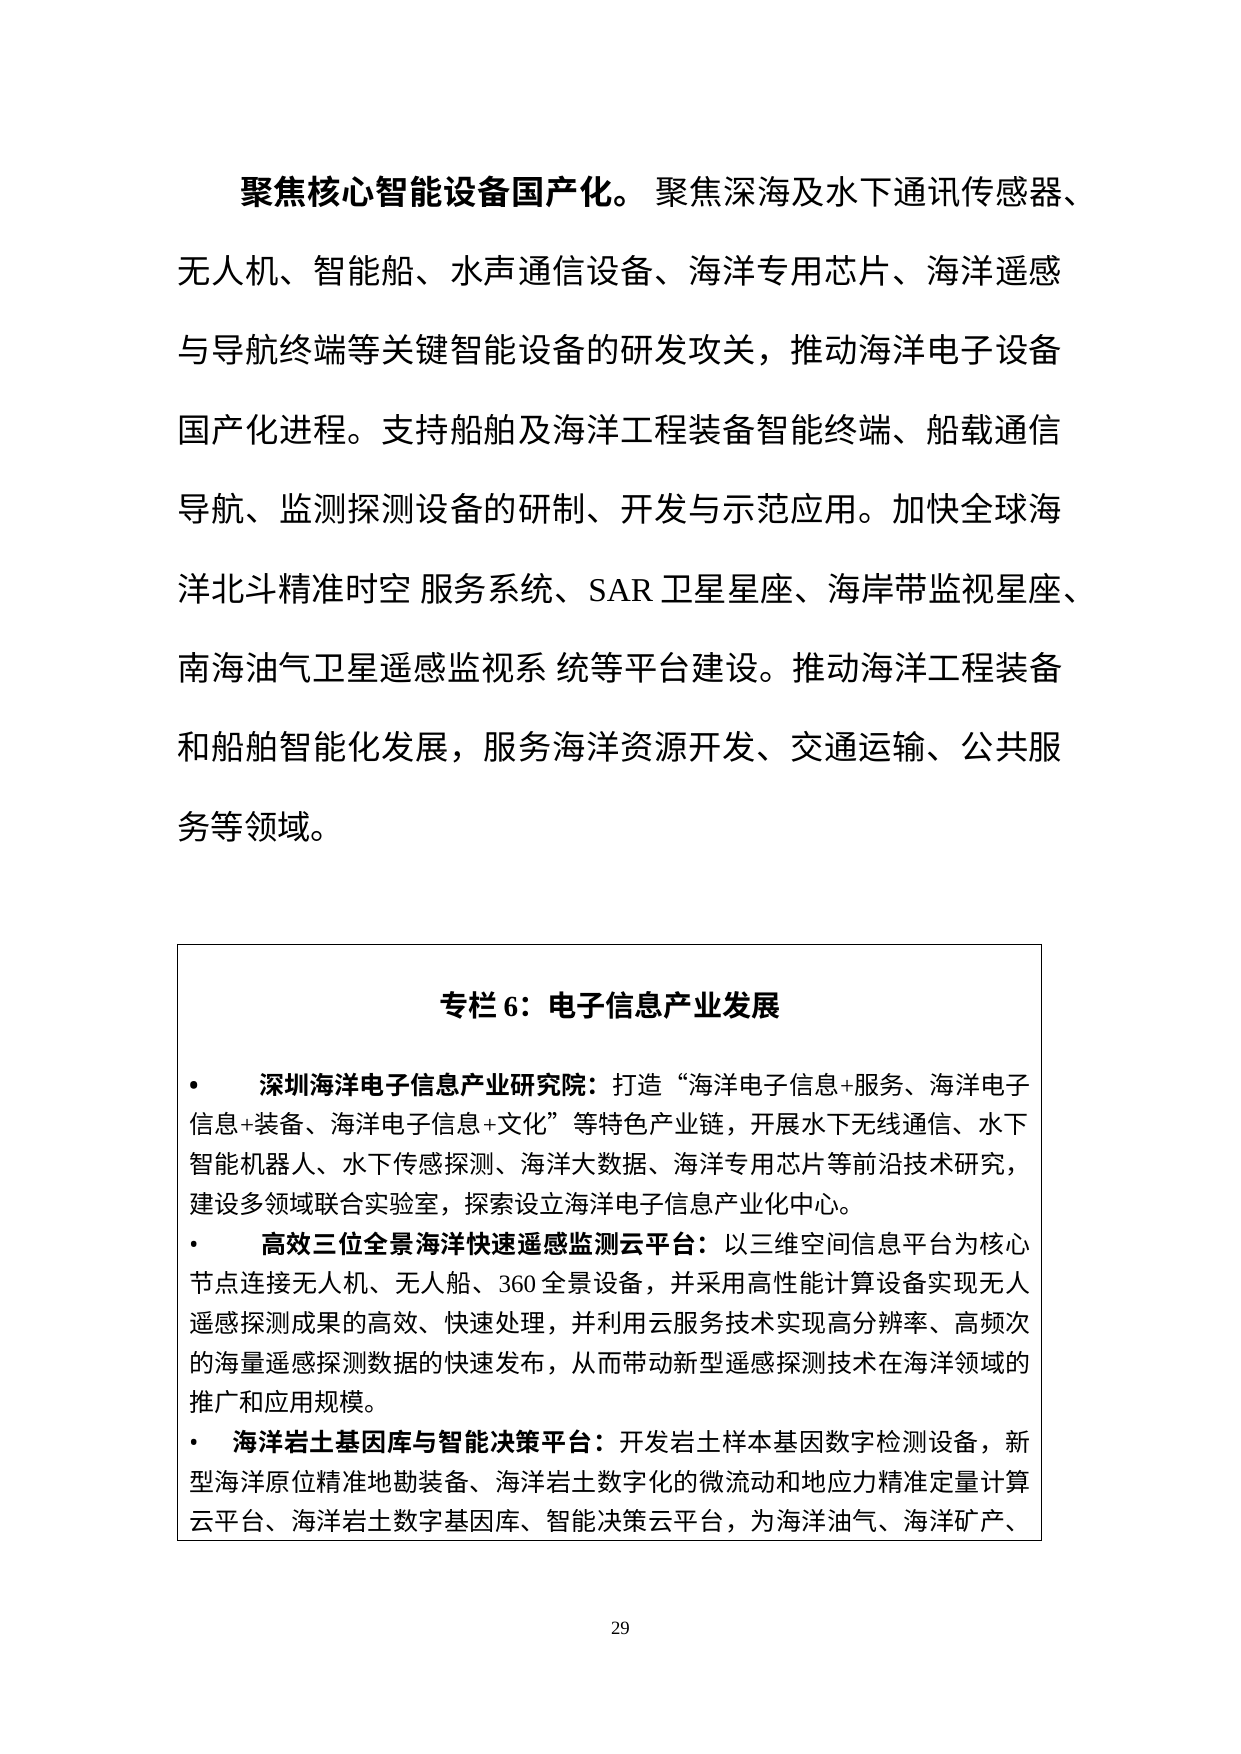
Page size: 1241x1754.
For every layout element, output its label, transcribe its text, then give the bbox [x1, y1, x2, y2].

text 聚焦核心智能设备国产化。 聚焦深海及水下通讯传感器、无人机、智能船、水声通信设备、海洋专用芯片、海洋遥感与导航终端等关键智能设备的研发攻关，推动海洋电子设备国产化进程。支持船舶及海洋工程装备智能终端、船载通信导航、监测探测设备的研制、开发与示范应用。加快全球海洋北斗精准时空 服务系统、SAR卫星星座、海岸带监视星座、南海油气卫星遥感监视系 统等平台建设。推动海洋工程装备和船舶智能化发展，服务海洋资源开发、交通运输、公共服务等领域。 [177, 150, 1063, 864]
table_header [178, 945, 1041, 1540]
